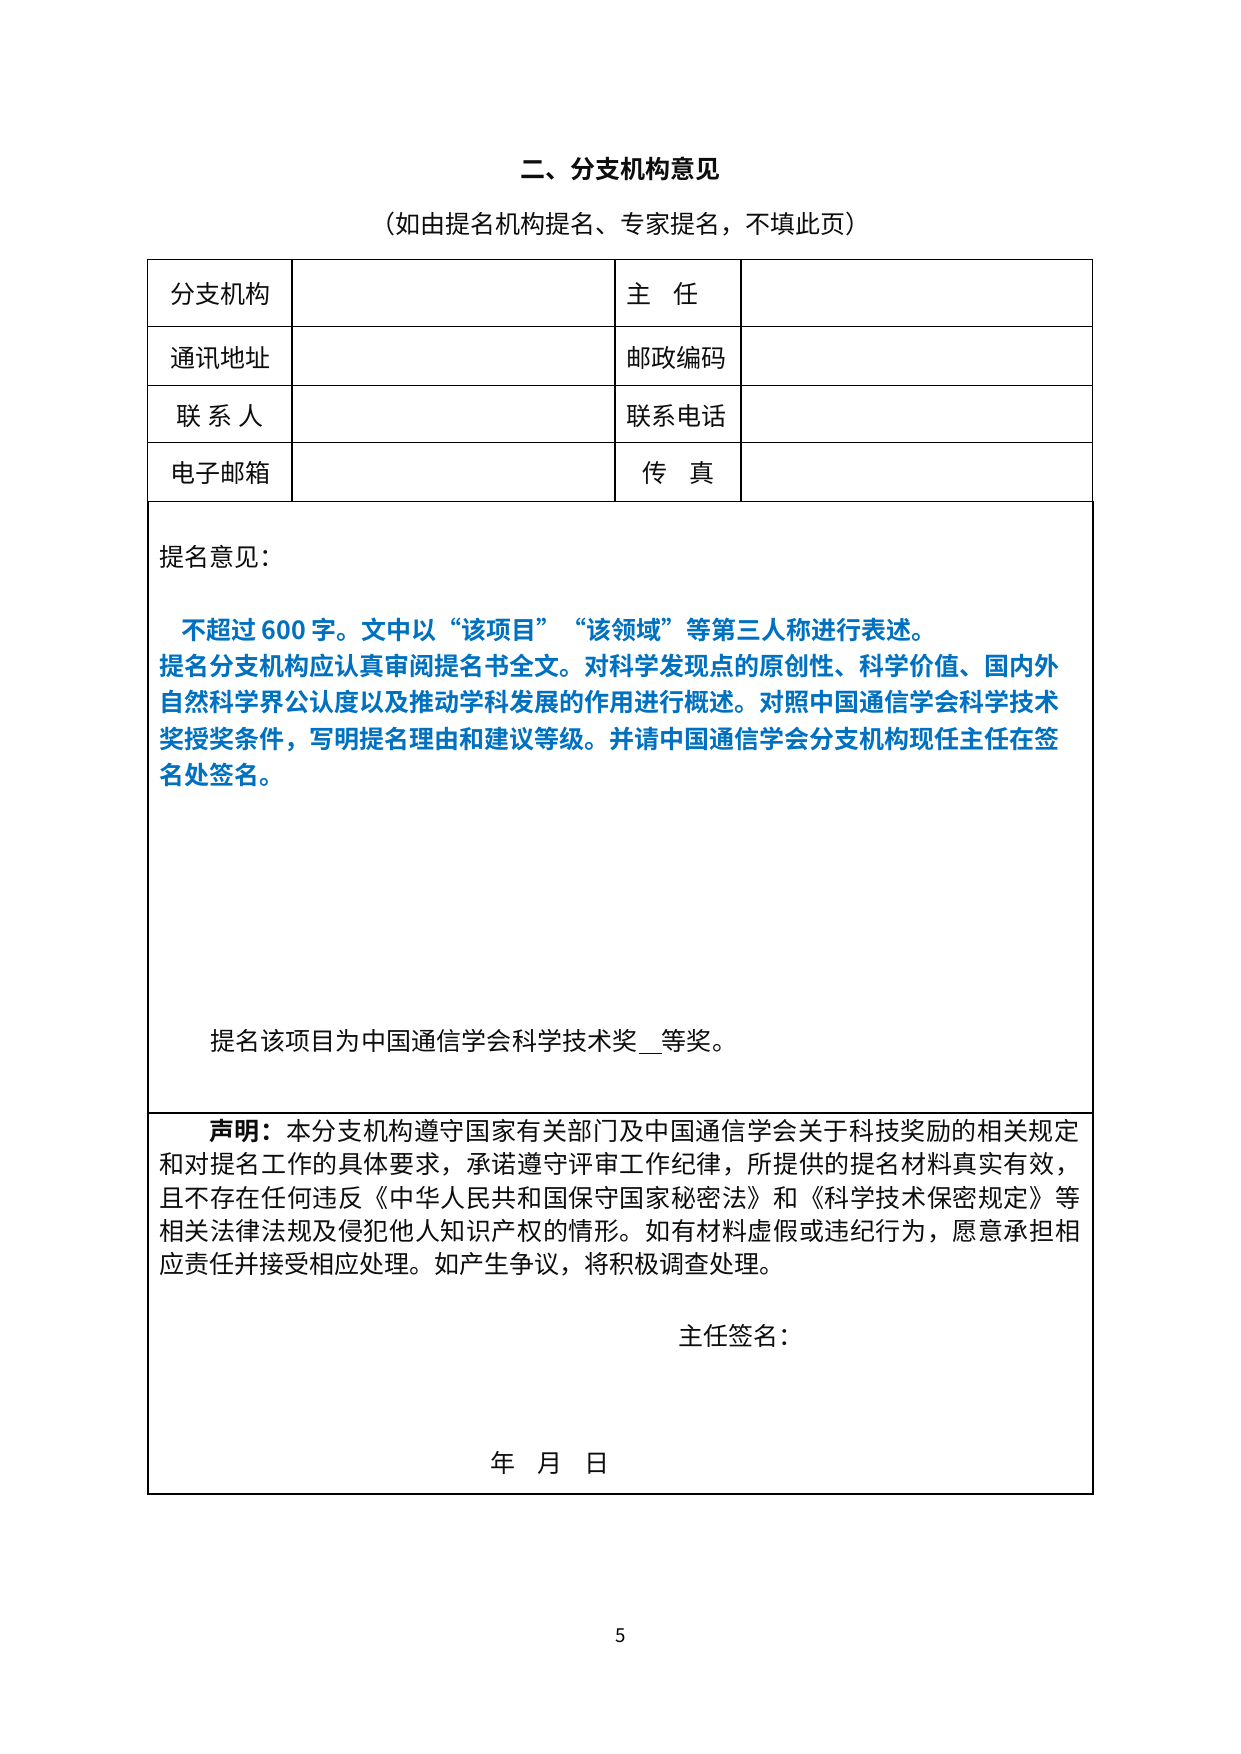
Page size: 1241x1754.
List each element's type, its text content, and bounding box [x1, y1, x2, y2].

table_cell 联 系 人 [148, 386, 291, 442]
text （如由提名机构提名、专家提名，不填此页） [112, 204, 1128, 241]
table_header [742, 260, 1092, 326]
table_cell [742, 327, 1092, 385]
table_header 主 任 [616, 260, 740, 326]
table_cell 邮政编码 [616, 327, 740, 385]
table_cell [293, 327, 614, 385]
table_cell [742, 386, 1092, 442]
table_cell 联系电话 [616, 386, 740, 442]
table_cell 声明：本分支机构遵守国家有关部门及中国通信学会关于科技奖励的相关规定和对提名工作的具体要求，承诺遵守评审工作纪律，所提供的提名材料真实有效，且不存在任何违反《中华人民共和国保守国家秘密法》和《科学技术保密规定》等相关法律法规及侵犯他人知识产权的情形。如有材料虚假或违纪行为，愿意承担相应责任并接受相应处理。如产生争议，将积极调查处理。 主任签名： 年 月 日 [149, 1114, 1092, 1493]
text 二、分支机构意见 [112, 150, 1128, 186]
table_cell [293, 443, 614, 501]
table_cell 电子邮箱 [148, 443, 291, 501]
table_cell 通讯地址 [148, 327, 291, 385]
table_header [293, 260, 614, 326]
table_cell 提名意见： 不超过600字。文中以“该项目”“该领域”等第三人称进行表述。 提名分支机构应认真审阅提名书全文。对科学发现点的原创性、科学价值、国内外自然科学界公认度以及推动学科发展的作用进行概述。对照中国通信学会科学技术奖授奖条件，写明提名理由和建议等级。并请中国通信学会分支机构现任主任在签名处签名。 提名该项目为中国通信学会科学技术奖 等奖。 [149, 502, 1092, 1112]
table_cell 传 真 [616, 443, 740, 501]
table_cell [293, 386, 614, 442]
table_header 分支机构 [148, 260, 291, 326]
table_cell [742, 443, 1092, 501]
